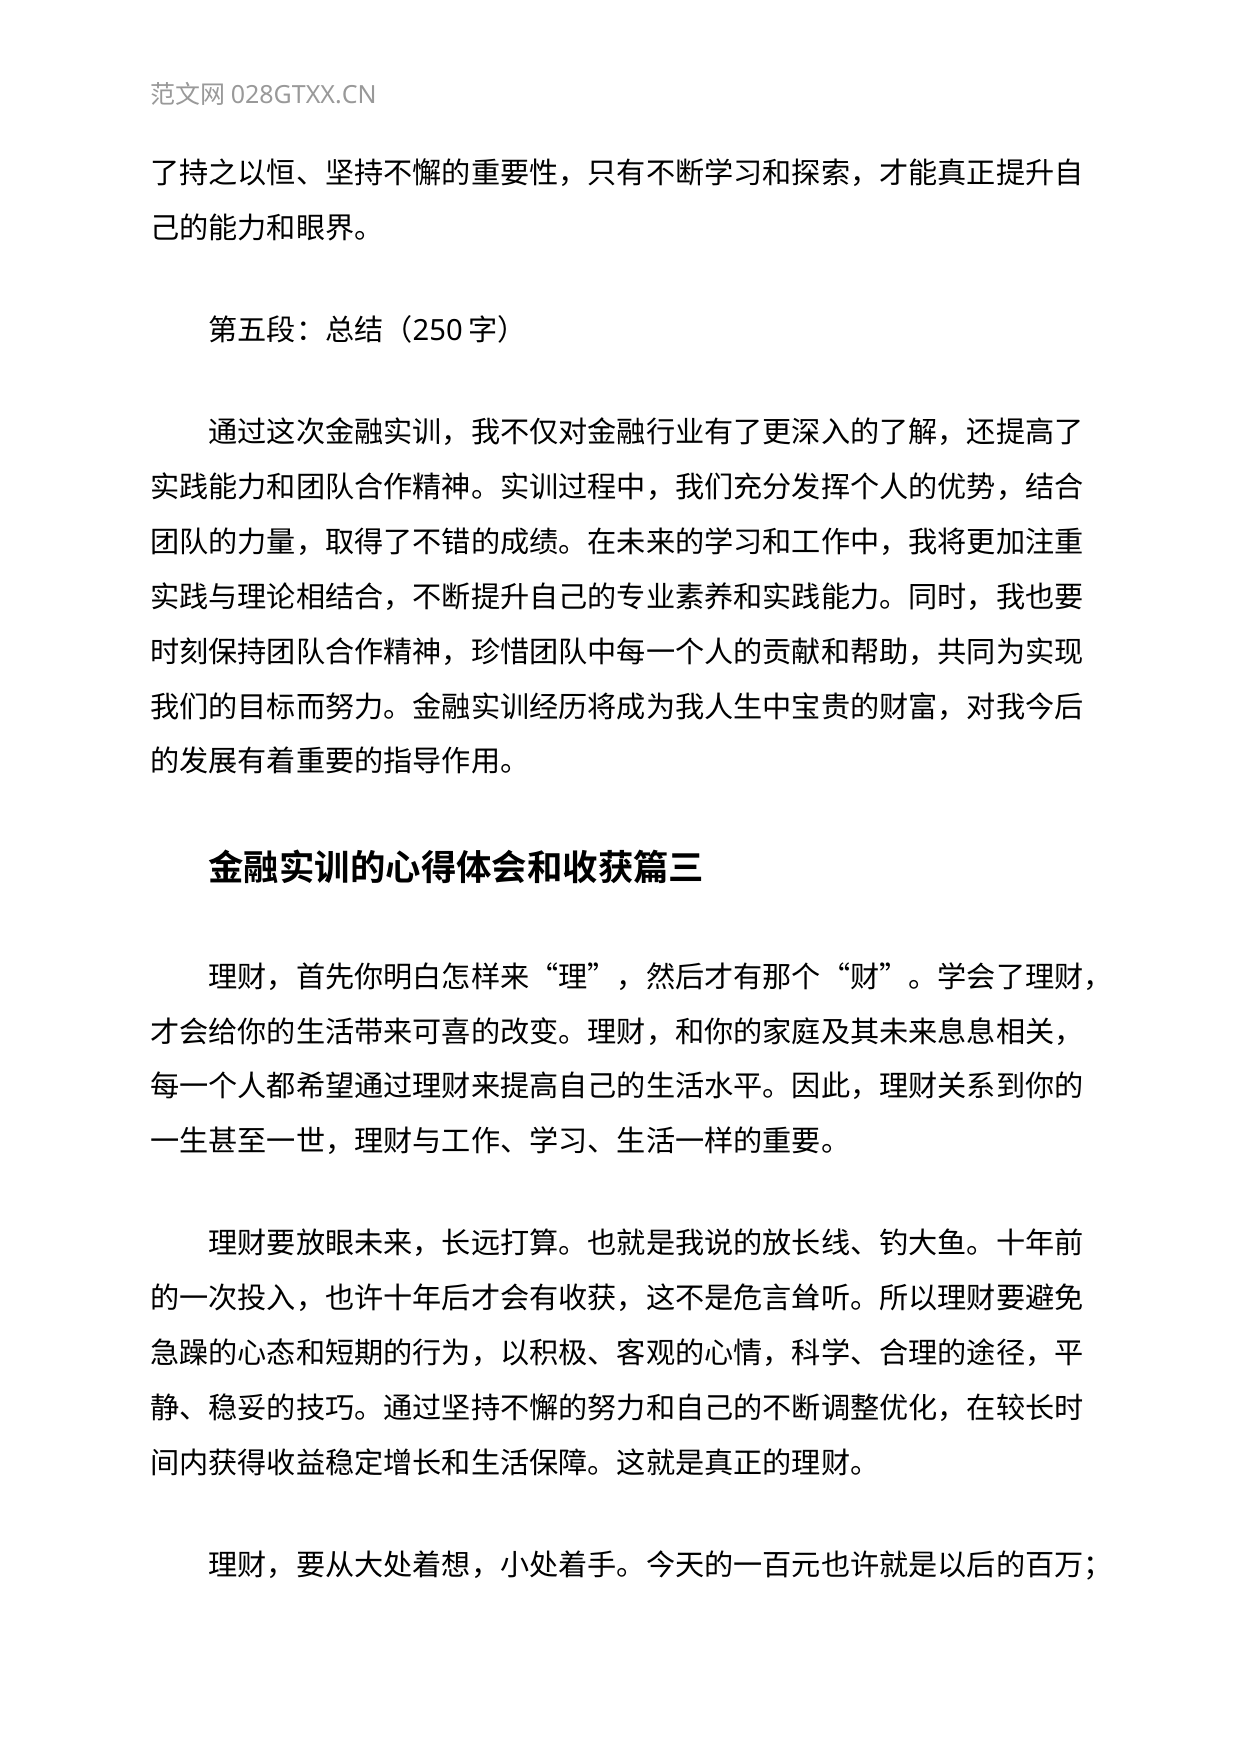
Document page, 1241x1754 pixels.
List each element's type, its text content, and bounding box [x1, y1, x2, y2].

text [150, 150, 1090, 247]
text 金融实训的心得体会和收获篇三 [150, 840, 1090, 891]
text 通过这次金融实训，我不仅对金融行业有了更深入的了解，还提高了实践能力和团队合作精神。实训过程中，我们充分发挥个人的优势，结合团队的力量，取得了不错的成绩。在未来的学习和工作中，我将更加注重实践与理论相结合，不断提升自己的专业素养和实践能力。同时，我也要时刻保持团队合作精神，珍惜团队中每一个人的贡献和帮助，共同为实现我们的目标而努力。金融实训经历将成为我人生中宝贵的财富，对我今后的发展有着重要的指导作用。 [150, 409, 1090, 780]
text 第五段：总结（250字） [150, 307, 1090, 349]
text 理财要放眼未来，长远打算。也就是我说的放长线、钓大鱼。十年前的一次投入，也许十年后才会有收获，这不是危言耸听。所以理财要避免急躁的心态和短期的行为，以积极、客观的心情，科学、合理的途径，平静、稳妥的技巧。通过坚持不懈的努力和自己的不断调整优化，在较长时间内获得收益稳定增长和生活保障。这就是真正的理财。 [150, 1220, 1090, 1482]
text 理财，首先你明白怎样来“理”，然后才有那个“财”。学会了理财，才会给你的生活带来可喜的改变。理财，和你的家庭及其未来息息相关，每一个人都希望通过理财来提高自己的生活水平。因此，理财关系到你的一生甚至一世，理财与工作、学习、生活一样的重要。 [150, 953, 1090, 1160]
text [150, 1541, 1090, 1583]
